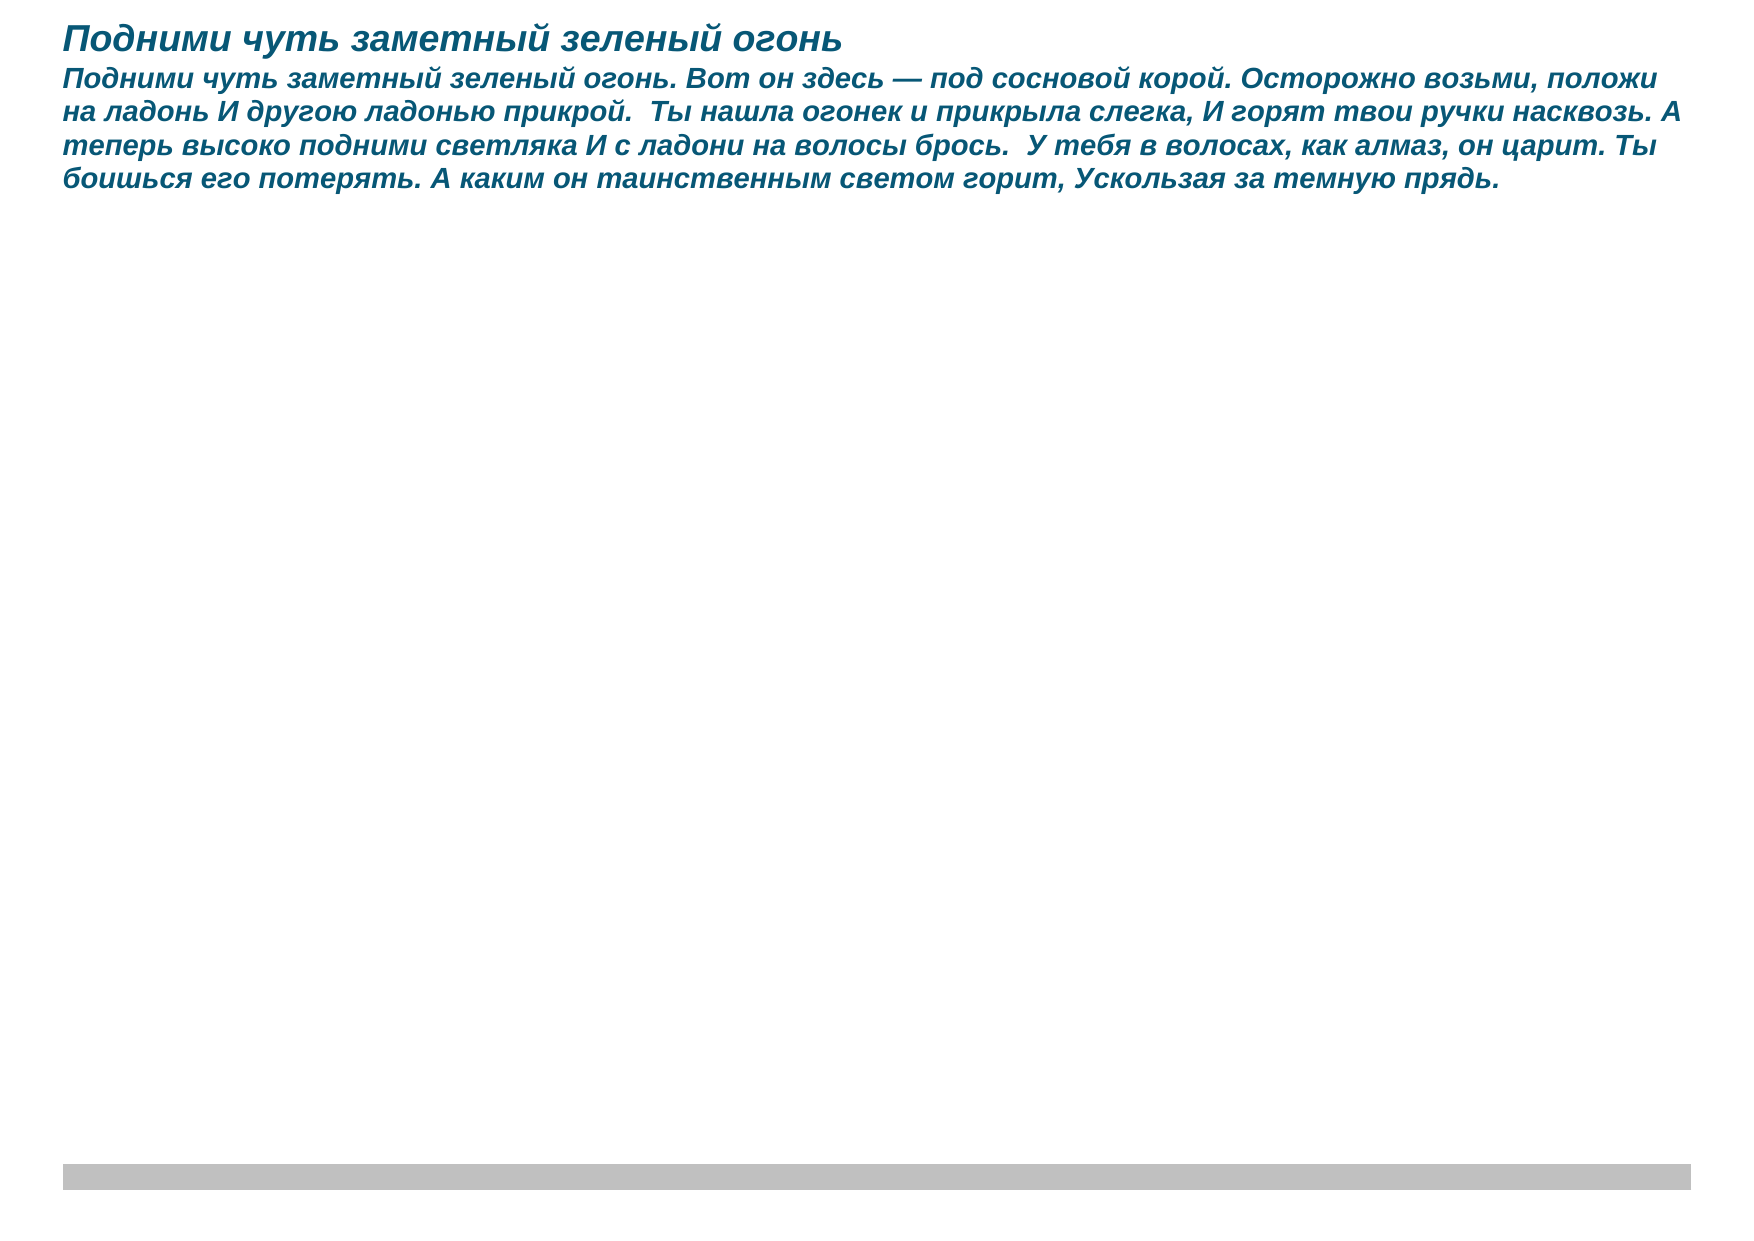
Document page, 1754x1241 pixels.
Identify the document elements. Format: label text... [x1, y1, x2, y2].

text Подними чуть заметный зеленый огонь. [62, 61, 1691, 195]
subtitle Подними чуть заметный зеленый огонь [62, 17, 1691, 60]
